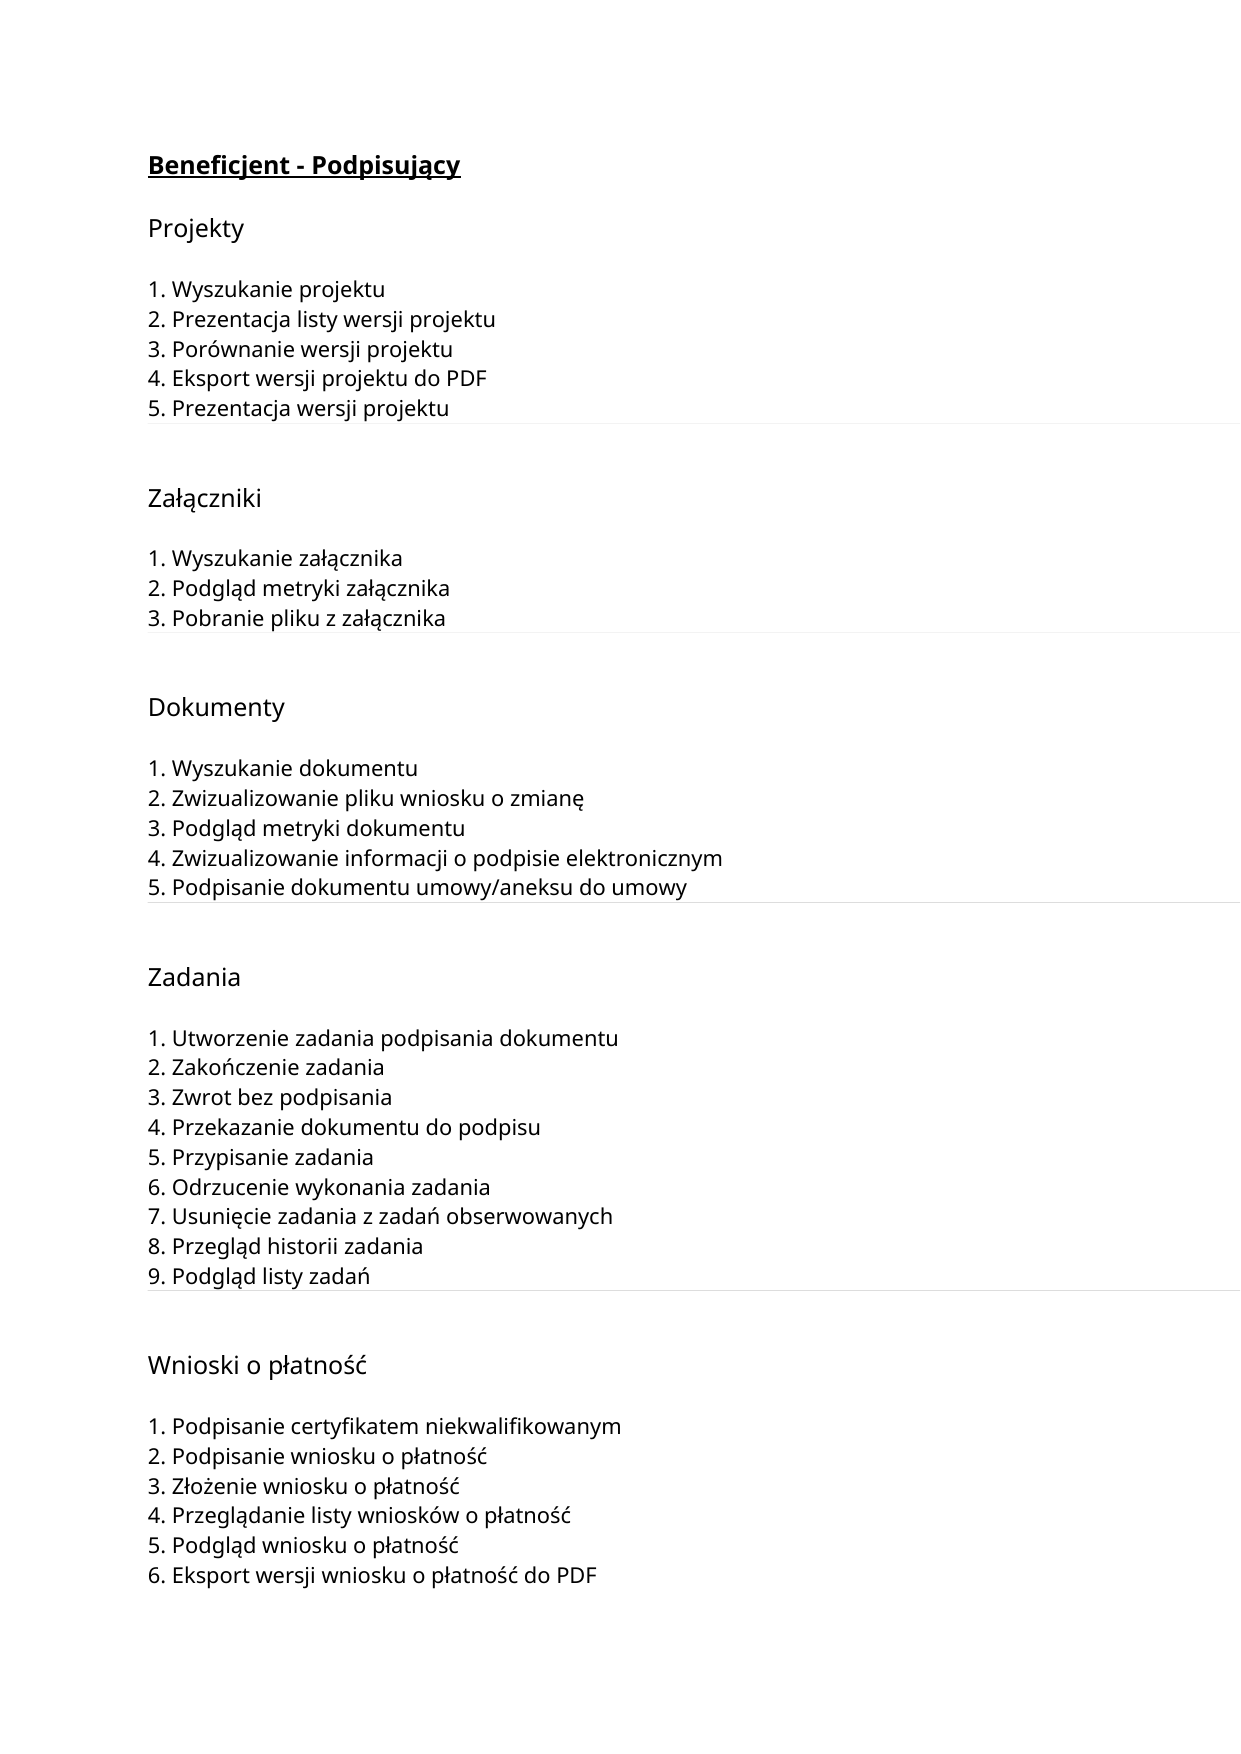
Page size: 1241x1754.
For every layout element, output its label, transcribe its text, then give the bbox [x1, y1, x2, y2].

text 3. Zwrot bez podpisania [148, 1082, 1093, 1112]
text Wnioski o płatność [148, 1348, 1093, 1382]
text 4. Przekazanie dokumentu do podpisu [148, 1112, 1093, 1142]
text 5. Podpisanie dokumentu umowy/aneksu do umowy [148, 872, 1093, 902]
text Dokumenty [148, 690, 1093, 724]
text 9. Podgląd listy zadań [148, 1261, 1093, 1290]
text Zadania [148, 959, 1093, 993]
text 1. Podpisanie certyfikatem niekwalifikowanym [148, 1411, 1093, 1441]
text 7. Usunięcie zadania z zadań obserwowanych [148, 1201, 1093, 1231]
text 4. Przeglądanie listy wniosków o płatność [148, 1501, 1093, 1530]
text 2. Zakończenie zadania [148, 1052, 1093, 1082]
text 3. Złożenie wniosku o płatność [148, 1471, 1093, 1501]
subtitle Beneficjent - Podpisujący [148, 148, 1093, 182]
text 1. Wyszukanie projektu [148, 274, 1093, 304]
text 1. Wyszukanie dokumentu [148, 753, 1093, 783]
text 3. Porównanie wersji projektu [148, 334, 1093, 363]
text 8. Przegląd historii zadania [148, 1231, 1093, 1261]
text 6. Odrzucenie wykonania zadania [148, 1172, 1093, 1201]
text Załączniki [148, 480, 1093, 514]
text 1. Utworzenie zadania podpisania dokumentu [148, 1023, 1093, 1052]
text 2. Zwizualizowanie pliku wniosku o zmianę [148, 783, 1093, 813]
text 2. Podpisanie wniosku o płatność [148, 1441, 1093, 1471]
text Projekty [148, 211, 1093, 245]
text 5. Podgląd wniosku o płatność [148, 1530, 1093, 1560]
text 1. Wyszukanie załącznika [148, 543, 1093, 573]
text 2. Podgląd metryki załącznika [148, 573, 1093, 603]
text 6. Eksport wersji wniosku o płatność do PDF [148, 1560, 1093, 1590]
text 4. Zwizualizowanie informacji o podpisie elektronicznym [148, 843, 1093, 872]
text 3. Podgląd metryki dokumentu [148, 813, 1093, 843]
text 4. Eksport wersji projektu do PDF [148, 363, 1093, 393]
text 5. Prezentacja wersji projektu [148, 393, 1093, 423]
text 5. Przypisanie zadania [148, 1142, 1093, 1172]
text 2. Prezentacja listy wersji projektu [148, 304, 1093, 334]
text 3. Pobranie pliku z załącznika [148, 603, 1093, 632]
